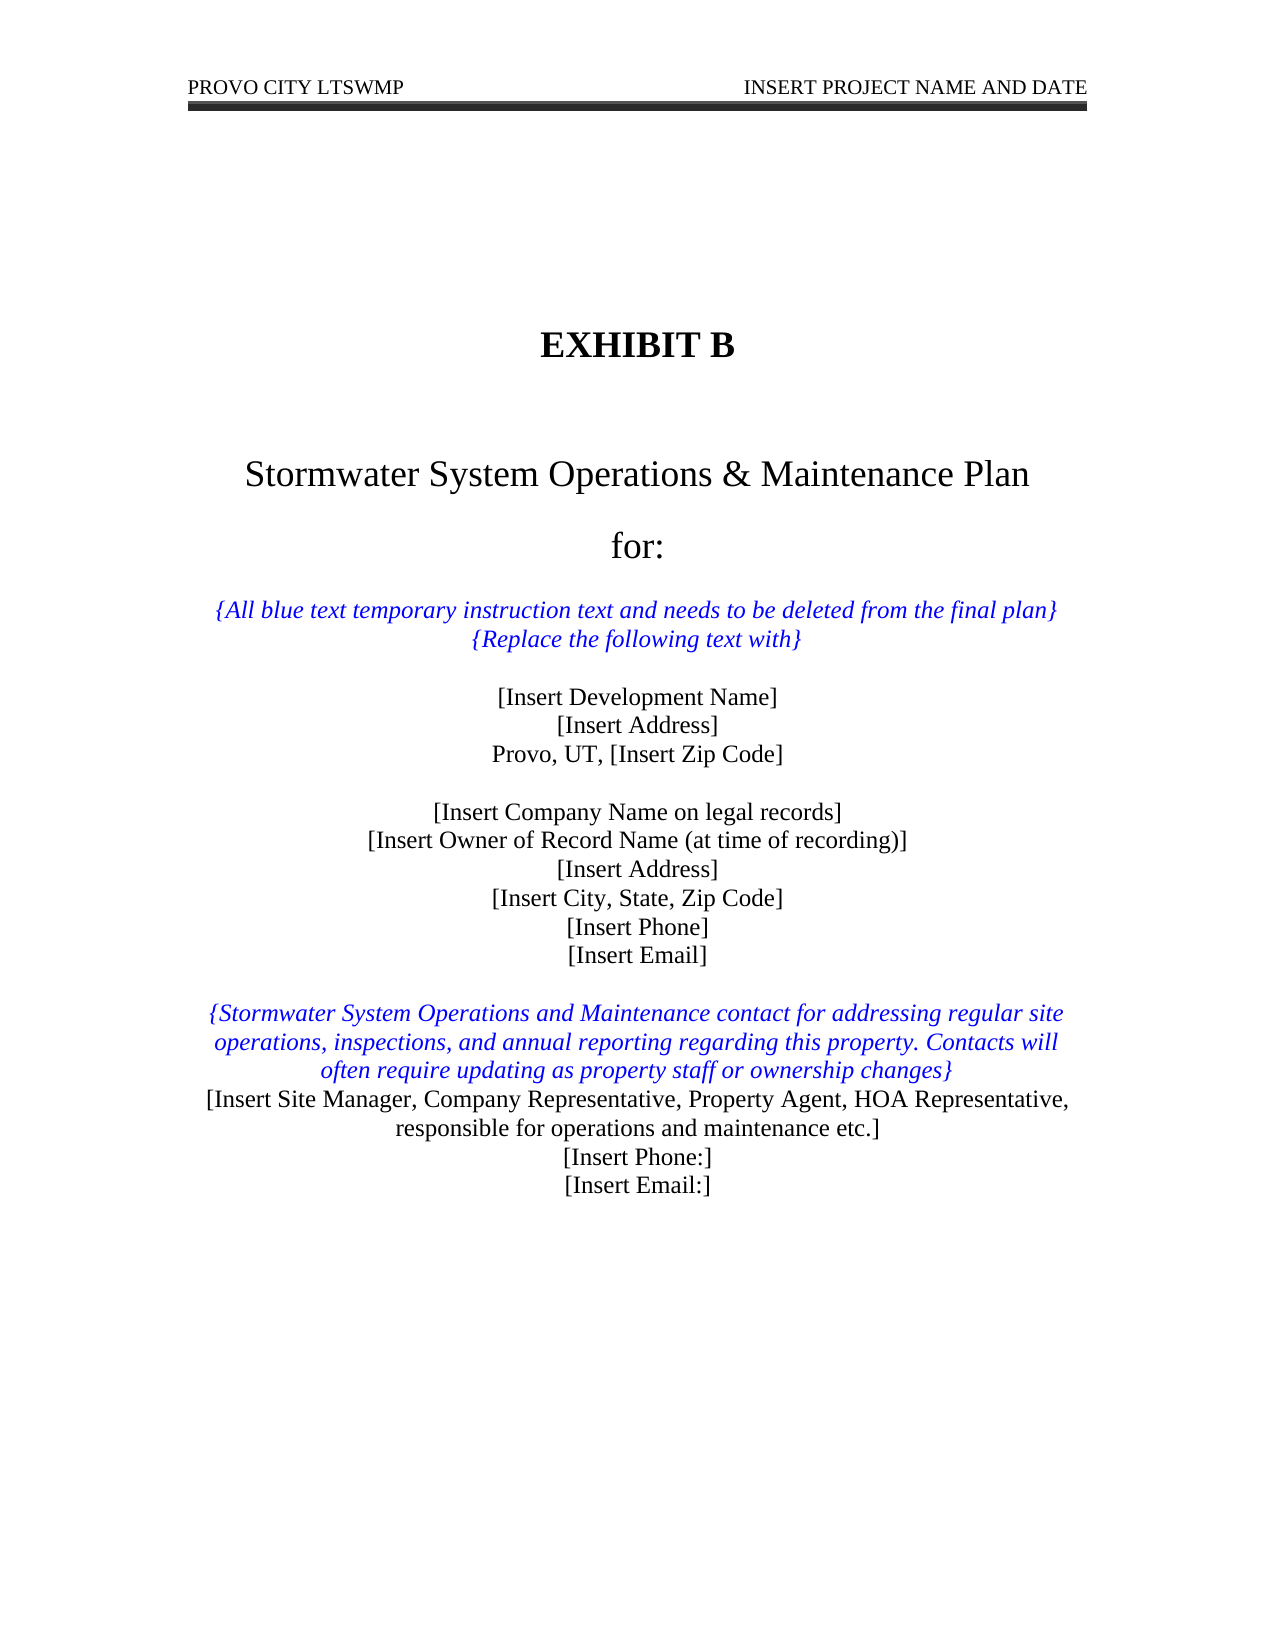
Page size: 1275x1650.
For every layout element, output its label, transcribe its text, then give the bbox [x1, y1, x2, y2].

text [Insert Site Manager, Company Representative, Property Agent, HOA Representative, responsible for operations and maintenance etc.] [187, 1084, 1087, 1142]
text [Insert Phone:] [187, 1142, 1087, 1171]
text {Stormwater System Operations and Maintenance contact for addressing regular site operations, inspections, and annual reporting regarding this property. Contacts will often require updating as property staff or ownership changes} [187, 998, 1087, 1084]
text {All blue text temporary instruction text and needs to be deleted from the final plan} [187, 596, 1087, 624]
text Stormwater System Operations & Maintenance Plan [187, 452, 1087, 495]
text [Insert Owner of Record Name (at time of recording)] [187, 826, 1087, 854]
text Provo, UT, [Insert Zip Code] [187, 739, 1087, 768]
text [Insert Email:] [187, 1171, 1087, 1199]
text for: [187, 524, 1087, 567]
text [Insert Company Name on legal records] [187, 797, 1087, 826]
text [Insert City, State, Zip Code] [187, 883, 1087, 912]
text [Insert Development Name] [187, 682, 1087, 711]
text [Insert Address] [187, 711, 1087, 739]
text {Replace the following text with} [187, 624, 1087, 653]
text [Insert Phone] [187, 912, 1087, 941]
text EXHIBIT B [187, 322, 1087, 366]
text [Insert Email] [187, 941, 1087, 969]
text [Insert Address] [187, 854, 1087, 883]
